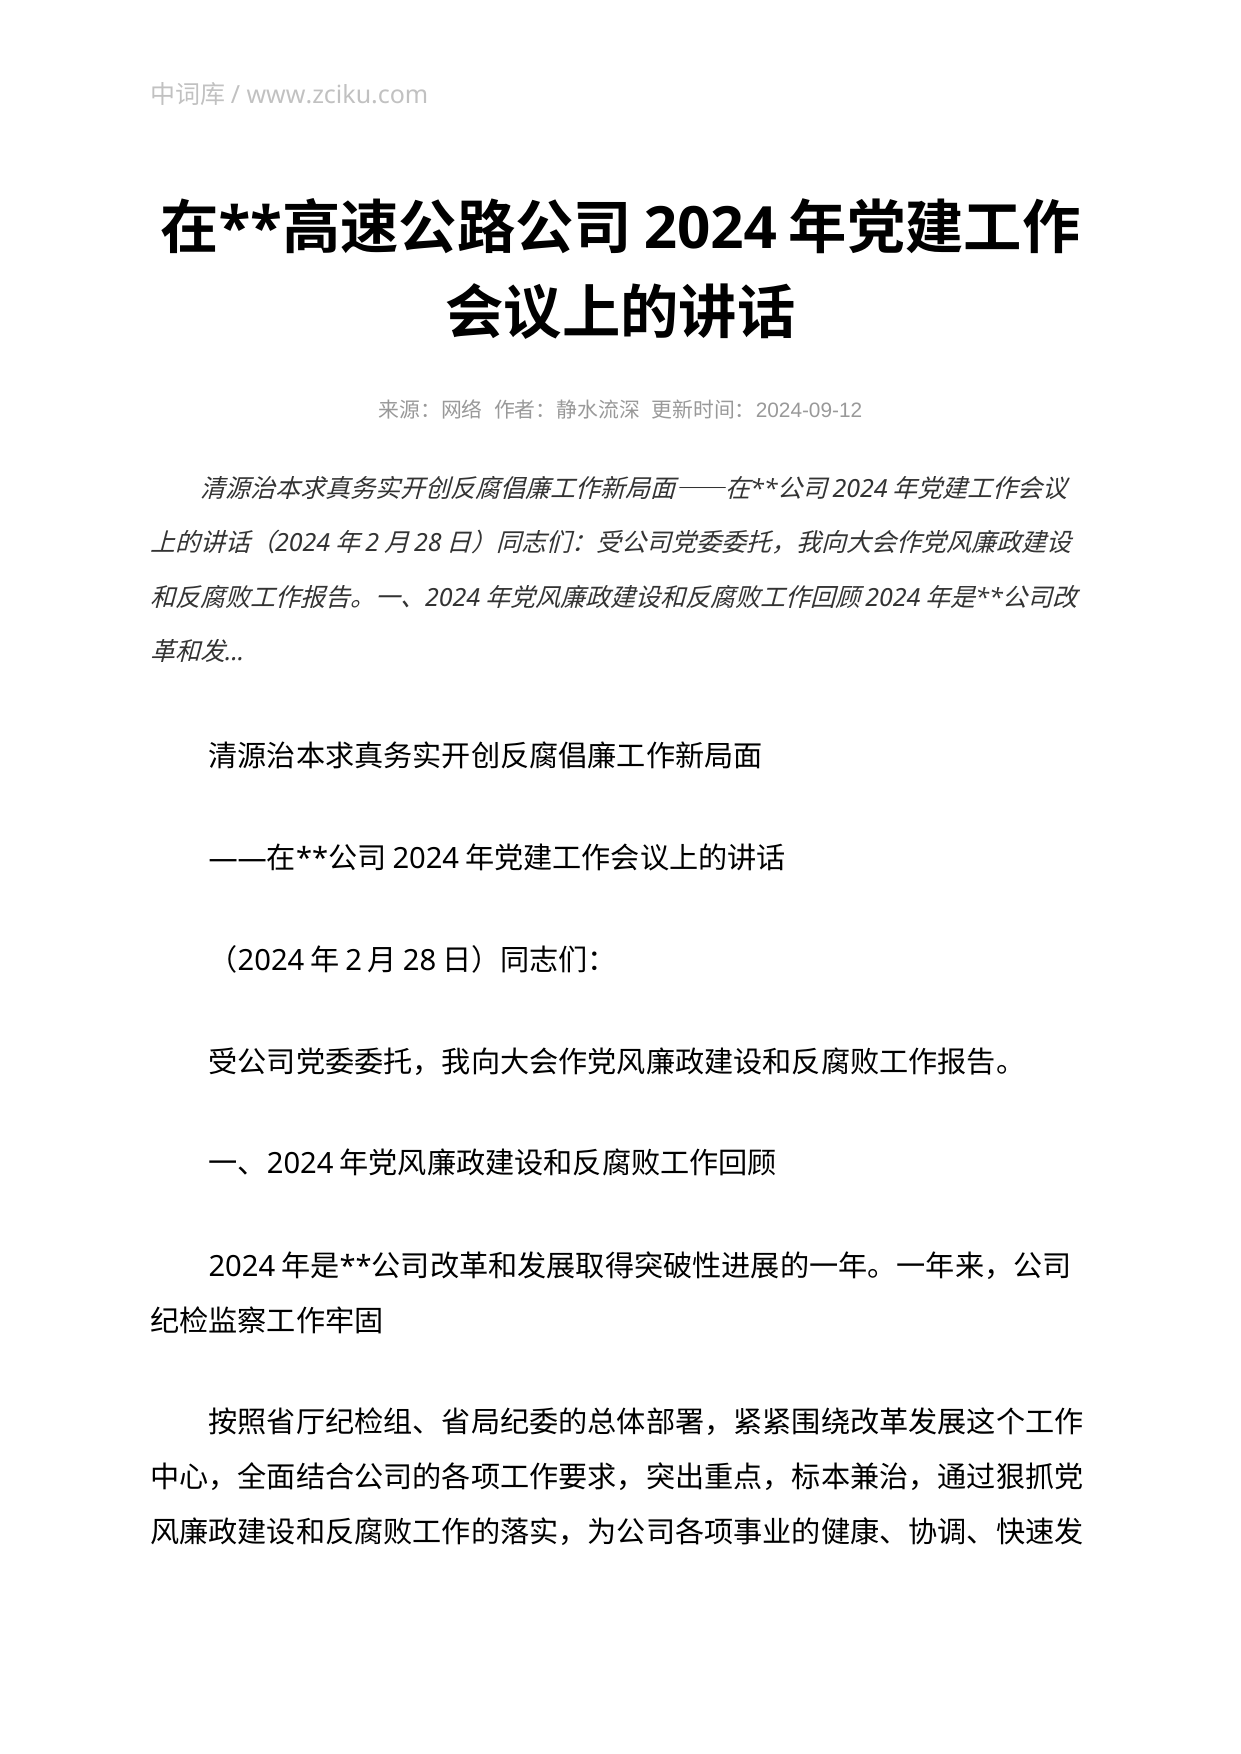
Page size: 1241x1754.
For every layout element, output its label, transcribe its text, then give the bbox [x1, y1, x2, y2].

text ——在**公司2024年党建工作会议上的讲话 [150, 834, 1090, 877]
subtitle 在**高速公路公司2024年党建工作会议上的讲话 [150, 181, 1090, 351]
text 来源：网络 作者：静水流深 更新时间：2024-09-12 [150, 397, 1090, 421]
text 2024年是**公司改革和发展取得突破性进展的一年。一年来，公司纪检监察工作牢固 [150, 1242, 1090, 1339]
text 清源治本求真务实开创反腐倡廉工作新局面 [150, 733, 1090, 775]
text 清源治本求真务实开创反腐倡廉工作新局面——在**公司2024年党建工作会议上的讲话（2024年2月28日）同志们：受公司党委委托，我向大会作党风廉政建设和反腐败工作报告。一、2024年党风廉政建设和反腐败工作回顾2024年是**公司改革和发... [150, 468, 1090, 668]
text （2024年2月28日）同志们： [150, 936, 1090, 979]
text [150, 1399, 1090, 1551]
text 受公司党委委托，我向大会作党风廉政建设和反腐败工作报告。 [150, 1038, 1090, 1081]
text 一、2024年党风廉政建设和反腐败工作回顾 [150, 1140, 1090, 1182]
